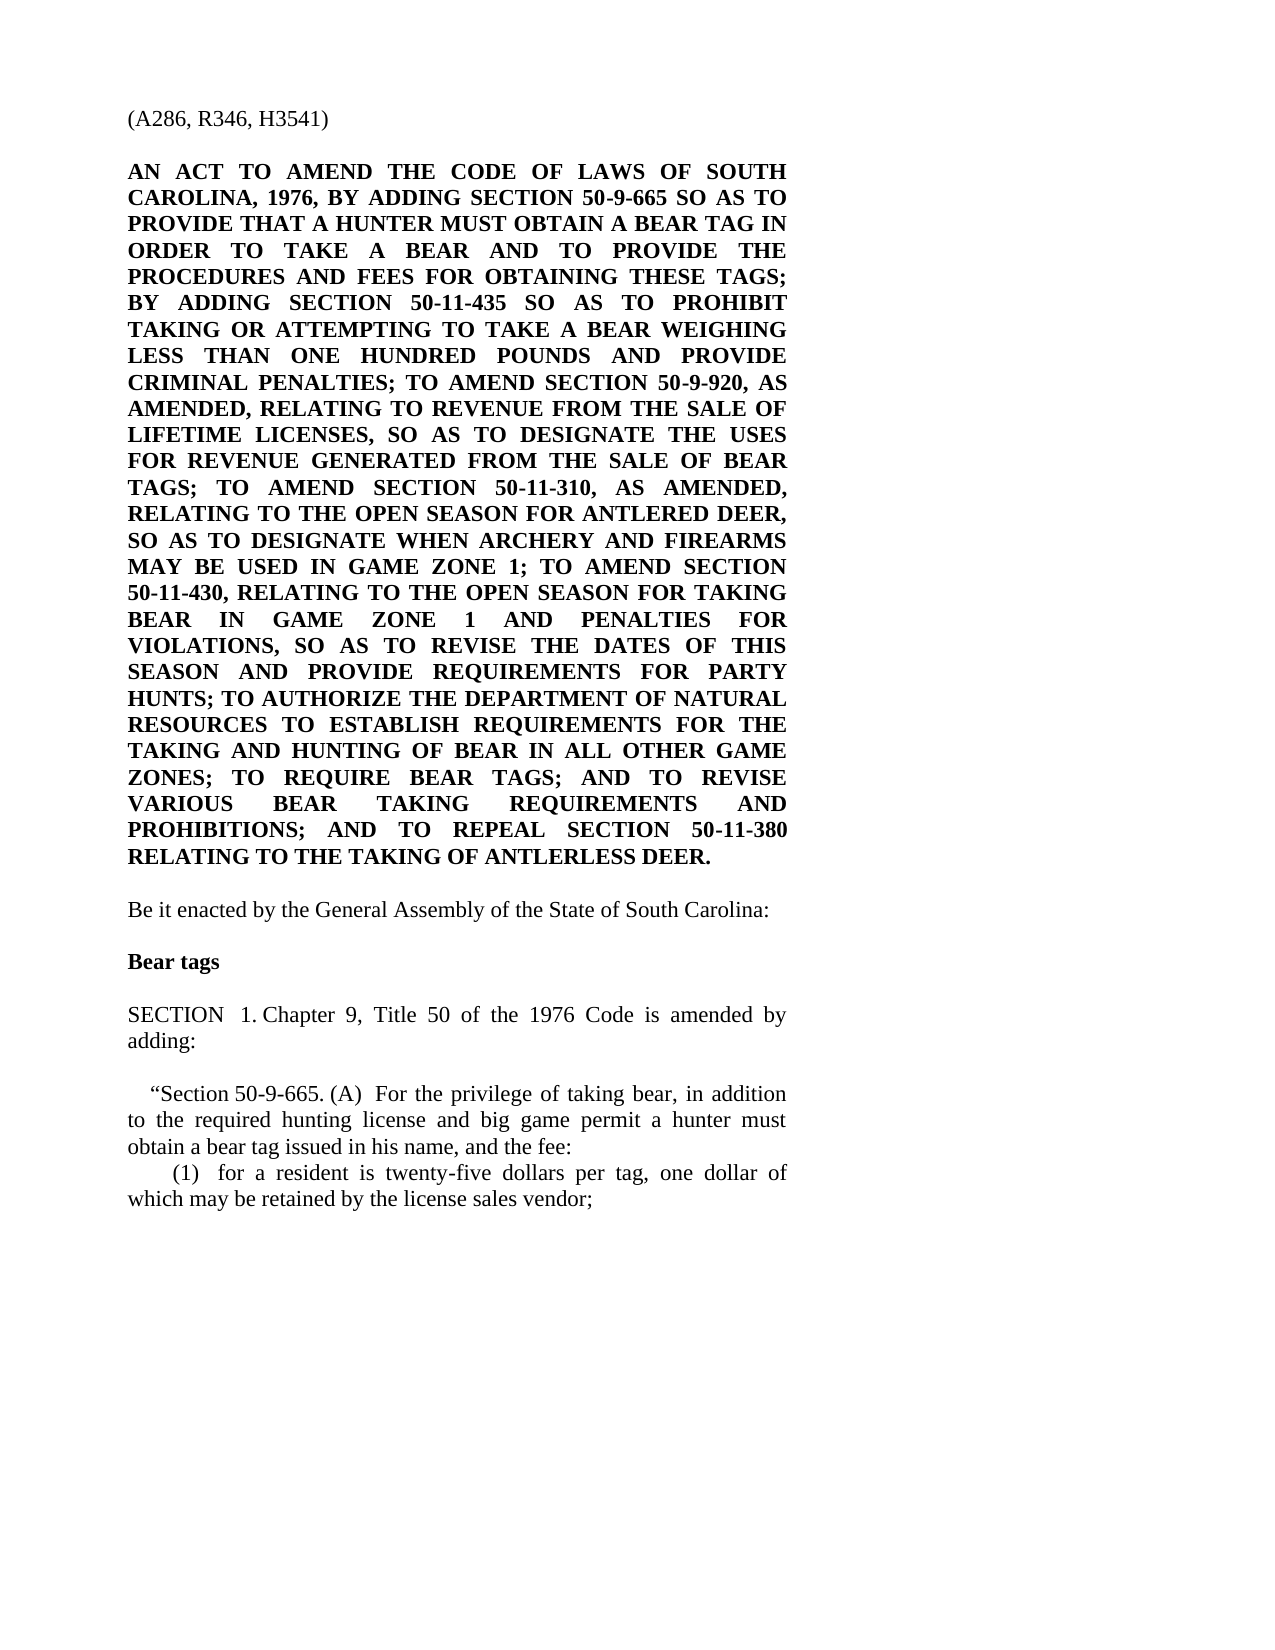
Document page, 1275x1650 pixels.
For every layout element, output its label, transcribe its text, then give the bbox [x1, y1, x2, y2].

text Bear tags [127, 948, 787, 975]
text SECTION 1. Chapter 9, Title 50 of the 1976 Code is amended by adding: [127, 1001, 787, 1054]
text (1) for a resident is twenty-five dollars per tag, one dollar of which may be retained by the license sales vendor; [127, 1159, 787, 1212]
text (A286, R346, H3541) [127, 105, 787, 131]
text AN ACT TO AMEND THE CODE OF LAWS OF SOUTH CAROLINA, 1976, BY ADDING SECTION 50-9-665 SO AS TO PROVIDE THAT A HUNTER MUST OBTAIN A BEAR TAG IN ORDER TO TAKE A BEAR AND TO PROVIDE THE PROCEDURES AND FEES FOR OBTAINING THESE TAGS; BY ADDING SECTION 50-11-435 SO AS TO PROHIBIT TAKING OR ATTEMPTING TO TAKE A BEAR WEIGHING LESS THAN ONE HUNDRED POUNDS AND PROVIDE CRIMINAL PENALTIES; TO AMEND SECTION 50-9-920, AS AMENDED, RELATING TO REVENUE FROM THE SALE OF LIFETIME LICENSES, SO AS TO DESIGNATE THE USES FOR REVENUE GENERATED FROM THE SALE OF BEAR TAGS; TO AMEND SECTION 50-11-310, AS AMENDED, RELATING TO THE OPEN SEASON FOR ANTLERED DEER, SO AS TO DESIGNATE WHEN ARCHERY AND FIREARMS MAY BE USED IN GAME ZONE 1; TO AMEND SECTION 50-11-430, RELATING TO THE OPEN SEASON FOR TAKING BEAR IN GAME ZONE 1 AND PENALTIES FOR VIOLATIONS, SO AS TO REVISE THE DATES OF THIS SEASON AND PROVIDE REQUIREMENTS FOR PARTY HUNTS; TO AUTHORIZE THE DEPARTMENT OF NATURAL RESOURCES TO ESTABLISH REQUIREMENTS FOR THE TAKING AND HUNTING OF BEAR IN ALL OTHER GAME ZONES; TO REQUIRE BEAR TAGS; AND TO REVISE VARIOUS BEAR TAKING REQUIREMENTS AND PROHIBITIONS; AND TO REPEAL SECTION 50-11-380 RELATING TO THE TAKING OF ANTLERLESS DEER. [127, 158, 787, 869]
text Be it enacted by the General Assembly of the State of South Carolina: [127, 896, 787, 922]
text “Section 50-9-665. (A) For the privilege of taking bear, in addition to the required hunting license and big game permit a hunter must obtain a bear tag issued in his name, and the fee: [127, 1080, 787, 1159]
